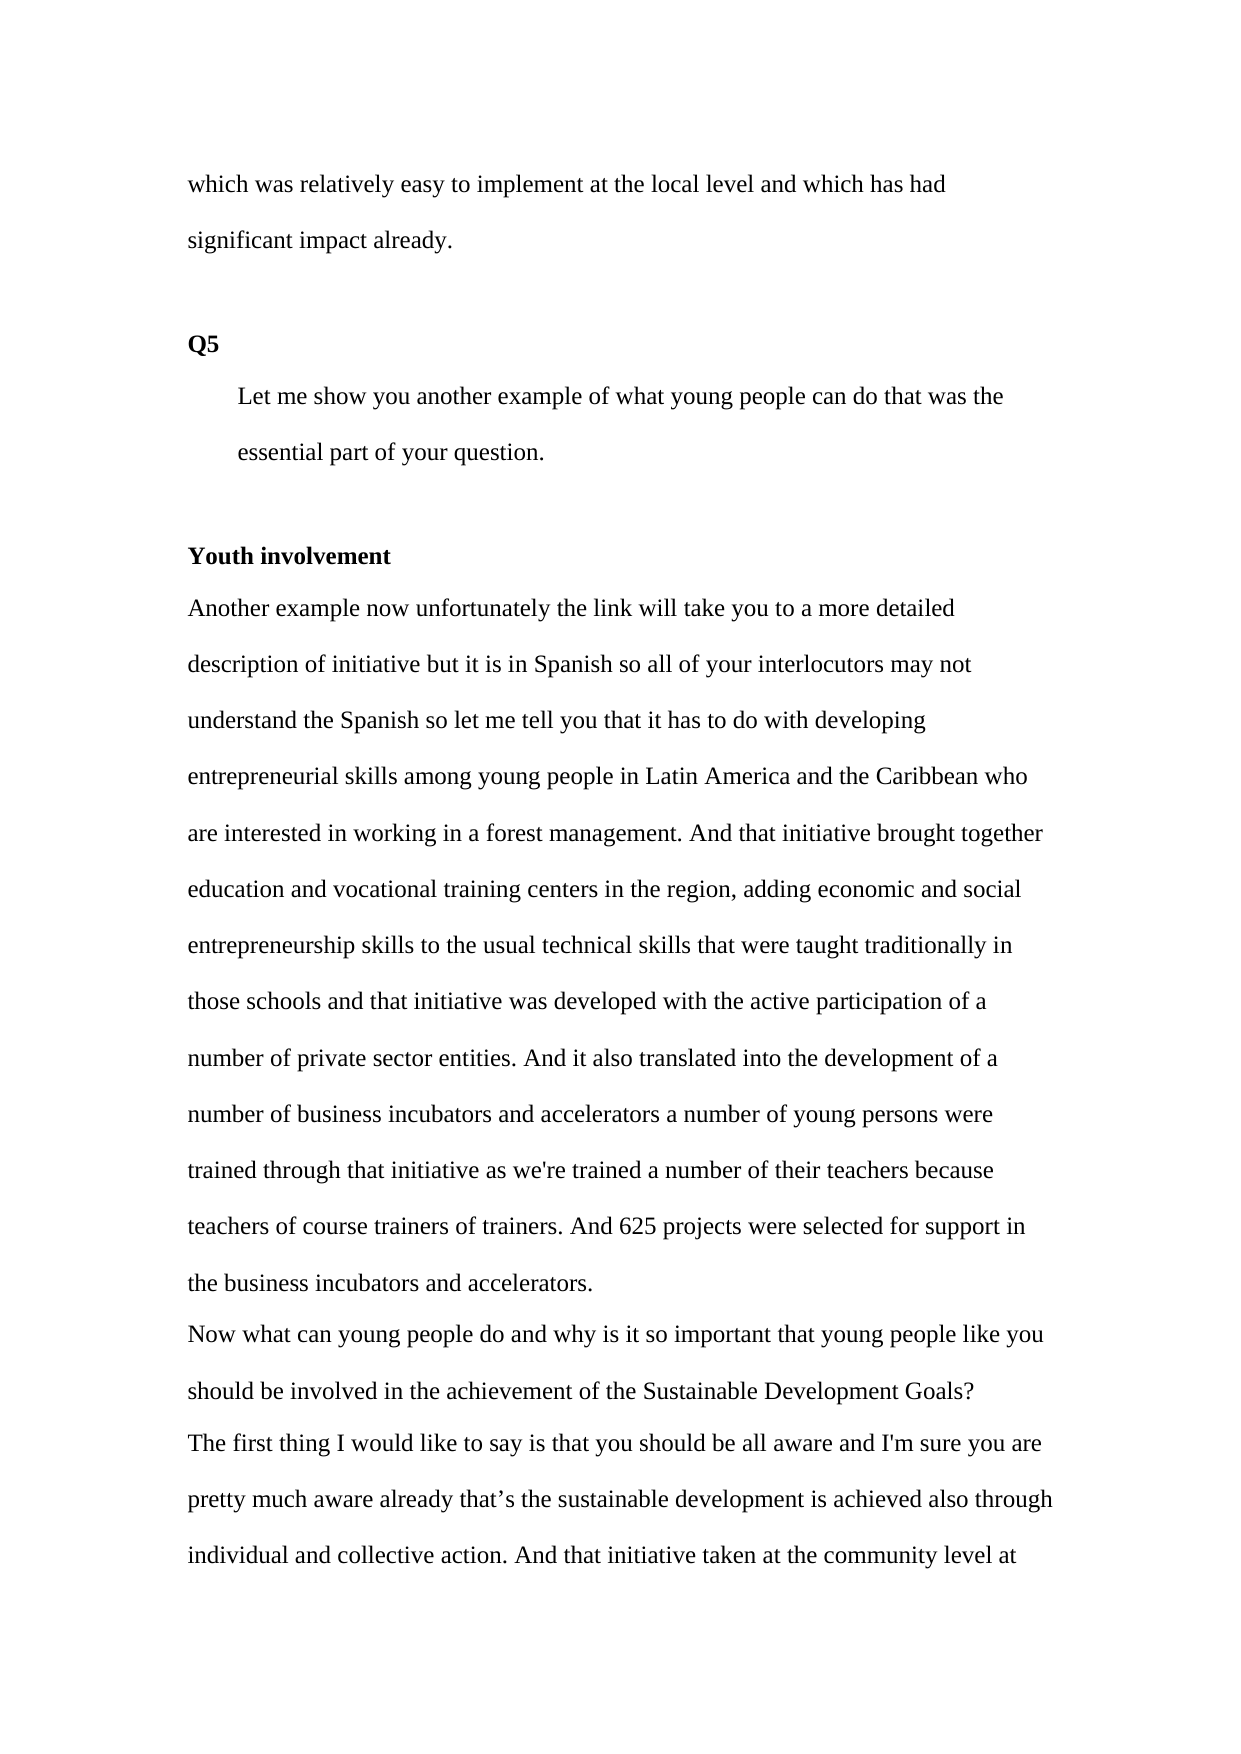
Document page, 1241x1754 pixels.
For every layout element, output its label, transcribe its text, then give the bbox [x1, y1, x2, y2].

text Q5 [187, 324, 1053, 362]
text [187, 1423, 1053, 1573]
text Let me show you another example of what young people can do that was the essential part of your question. [237, 376, 1053, 470]
text Another example now unfortunately the link will take you to a more detailed description of initiative but it is in Spanish so all of your interlocutors may not understand the Spanish so let me tell you that it has to do with developing entrepreneurial skills among young people in Latin America and the Caribbean who are interested in working in a forest management. And that initiative brought together education and vocational training centers in the region, adding economic and social entrepreneurship skills to the usual technical skills that were taught traditionally in those schools and that initiative was developed with the active participation of a number of private sector entities. And it also translated into the development of a number of business incubators and accelerators a number of young persons were trained through that initiative as we're trained a number of their teachers because teachers of course trainers of trainers. And 625 projects were selected for support in the business incubators and accelerators. [187, 588, 1053, 1301]
text Now what can young people do and why is it so important that young people like you should be involved in the achievement of the Sustainable Development Goals? [187, 1315, 1053, 1409]
text Youth involvement [187, 536, 1053, 574]
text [187, 164, 1053, 258]
